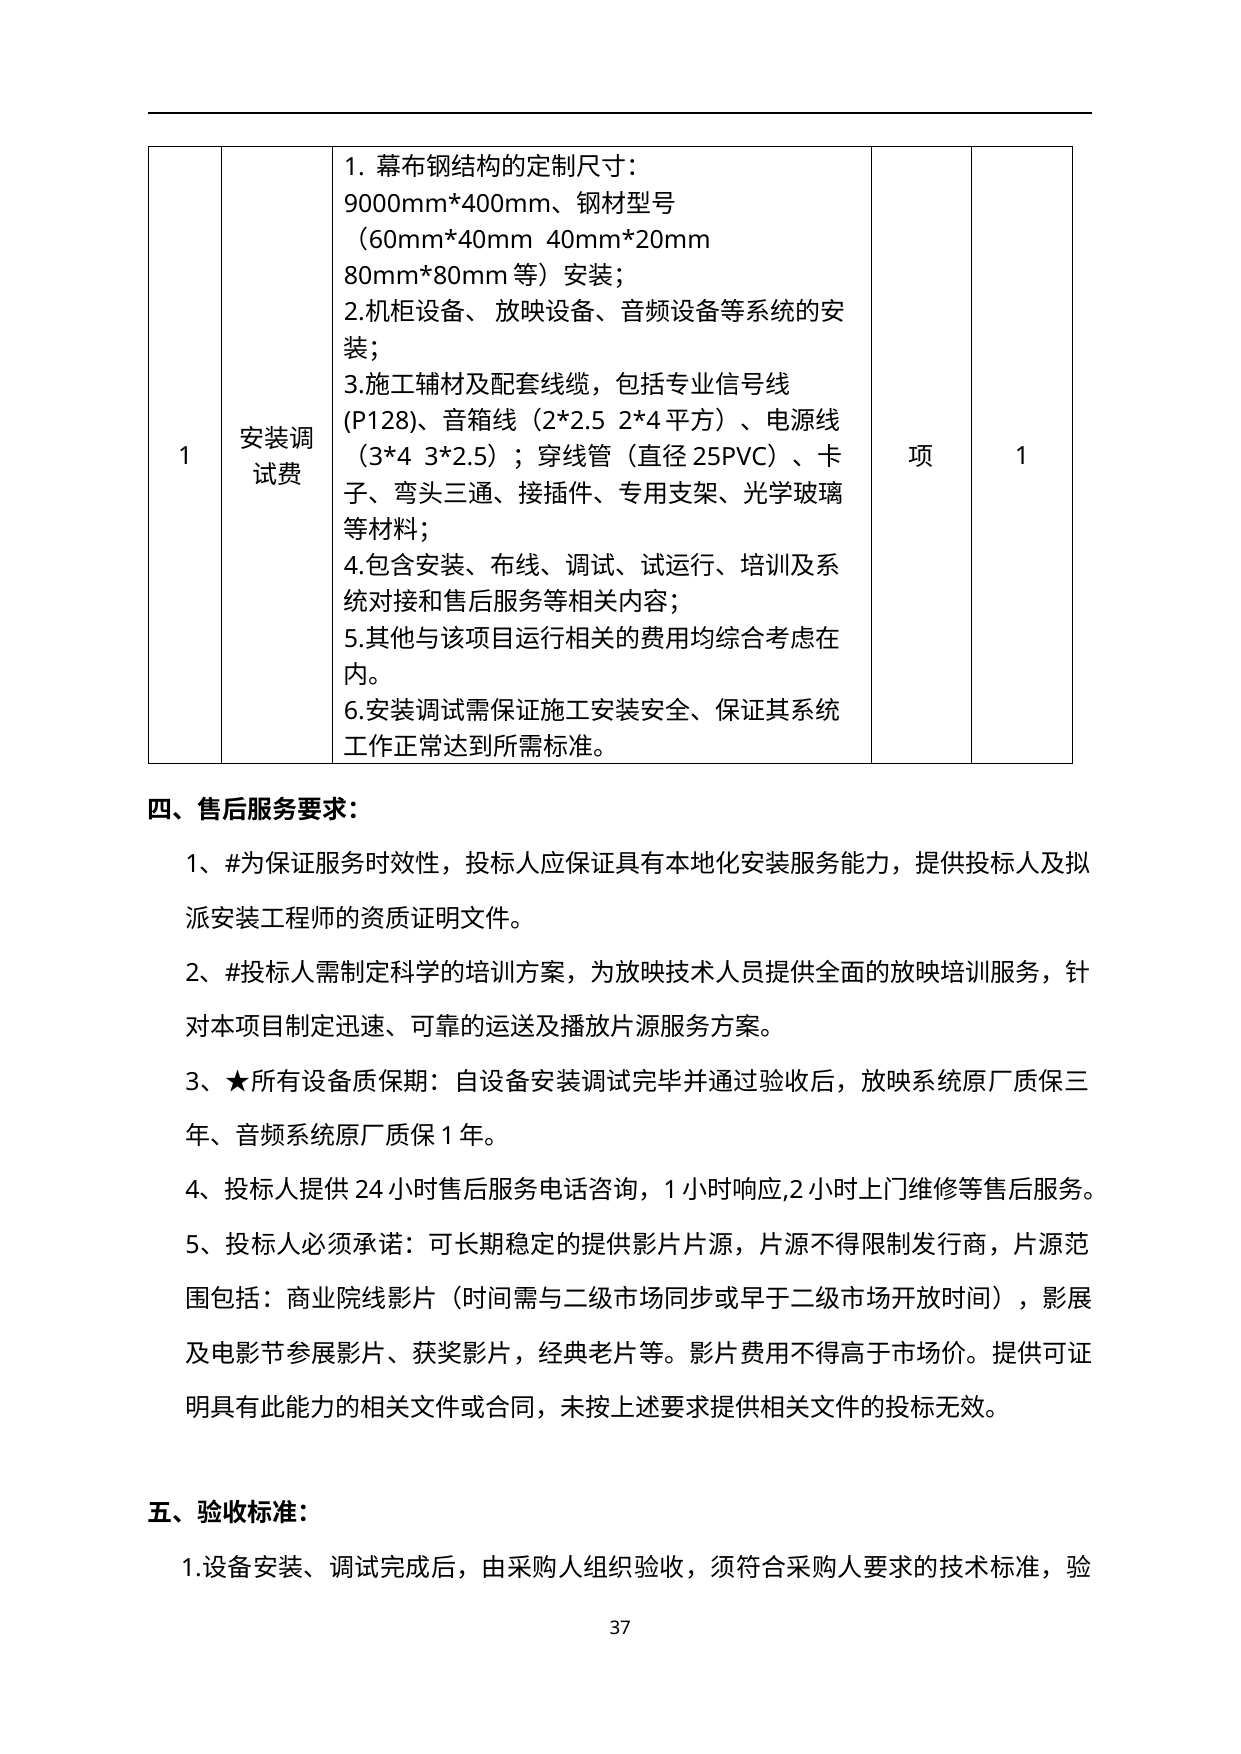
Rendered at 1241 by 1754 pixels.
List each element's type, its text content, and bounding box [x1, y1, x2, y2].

text 四、售后服务要求： [148, 789, 1092, 826]
table_cell 幕布钢结构的定制尺寸：9000mm*400mm、钢材型号（60mm*40mm 40mm*20mm 80mm*80mm等）安装； 2.机柜设备、 放映设备、音频设备等系统的安装； 3.施工辅材及配套线缆，包括专业信号线(P128)、音箱线（2*2.5 2*4平方）、电源线（3*4 3*2.5）；穿线管（直径25PVC）、卡子、弯头三通、接插件、专用支架、光学玻璃等材料； 4.包含安装、布线、调试、试运行、培训及系统对接和售后服务等相关内容； 5.其他与该项目运行相关的费用均综合考虑在内。 6.安装调试需保证施工安装安全、保证其系统工作正常达到所需标准。 [333, 147, 871, 763]
text 3、★所有设备质保期：自设备安装调试完毕并通过验收后，放映系统原厂质保三年、音频系统原厂质保1年。 [185, 1061, 1092, 1152]
table_cell 1 [149, 147, 221, 763]
table_cell 项 [872, 147, 971, 763]
text 1、#为保证服务时效性，投标人应保证具有本地化安装服务能力，提供投标人及拟派安装工程师的资质证明文件。 [185, 844, 1092, 934]
text 2、#投标人需制定科学的培训方案，为放映技术人员提供全面的放映培训服务，针对本项目制定迅速、可靠的运送及播放片源服务方案。 [185, 952, 1092, 1043]
text 五、验收标准： [148, 1493, 1092, 1529]
table_cell 安装调试费 [222, 147, 332, 763]
text 5、投标人必须承诺：可长期稳定的提供影片片源，片源不得限制发行商，片源范围包括：商业院线影片（时间需与二级市场同步或早于二级市场开放时间），影展及电影节参展影片、获奖影片，经典老片等。影片费用不得高于市场价。提供可证明具有此能力的相关文件或合同，未按上述要求提供相关文件的投标无效。 [185, 1224, 1092, 1424]
table_cell 1 [972, 147, 1072, 763]
text 4、投标人提供24小时售后服务电话咨询，1小时响应,2小时上门维修等售后服务。 [185, 1170, 1092, 1206]
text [181, 1547, 1092, 1583]
